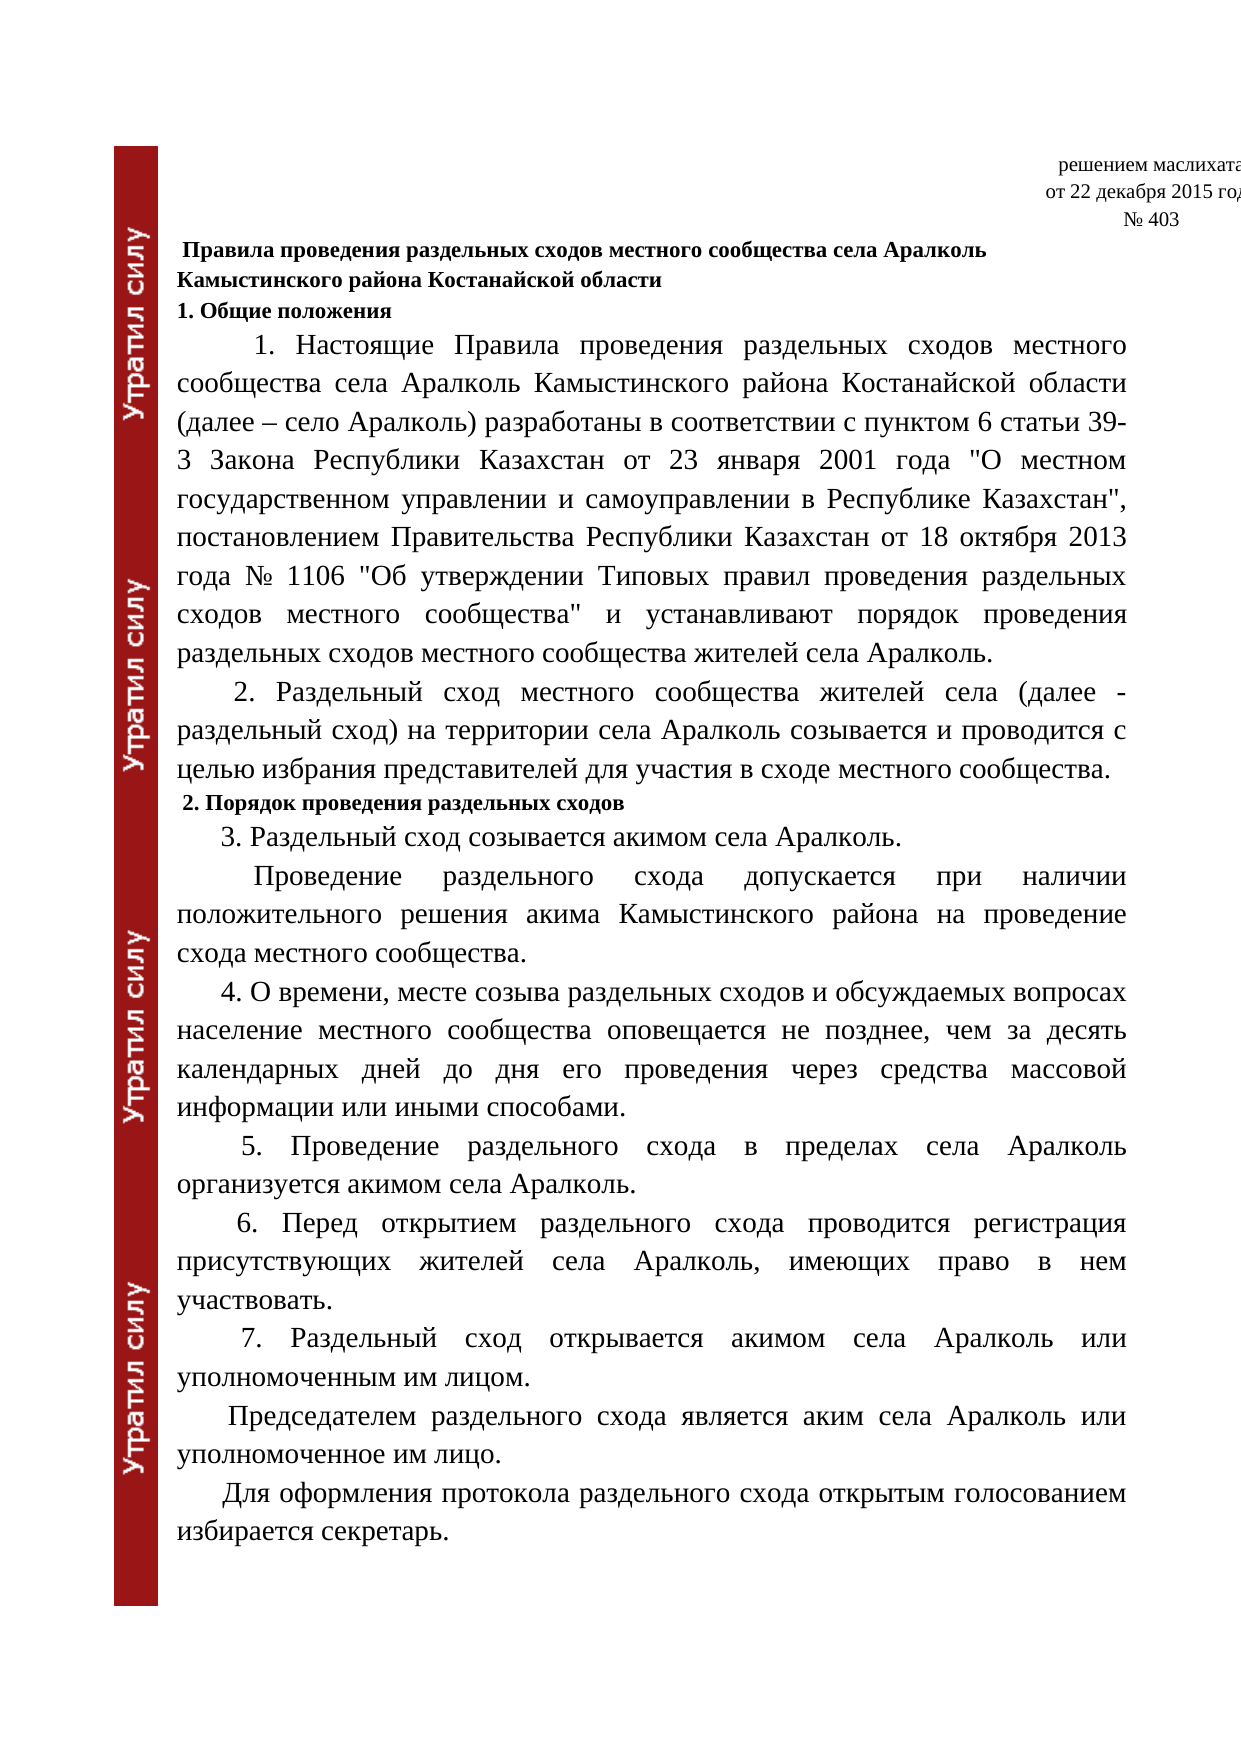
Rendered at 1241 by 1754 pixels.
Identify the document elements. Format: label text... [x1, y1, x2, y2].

text Для оформления протокола раздельного схода открытым голосованием избирается секретарь. [112, 1475, 1128, 1547]
text 1. Настоящие Правила проведения раздельных сходов местного сообщества села Аралколь Камыстинского района Костанайской области (далее – село Аралколь) разработаны в соответствии с пунктом 6 статьи 39-3 Закона Республики Казахстан от 23 января 2001 года "О местном государственном управлении и самоуправлении в Республике Казахстан", постановлением Правительства Республики Казахстан от 18 октября 2013 года № 1106 "Об утверждении Типовых правил проведения раздельных сходов местного сообщества" и устанавливают порядок проведения раздельных сходов местного сообщества жителей села Аралколь. [112, 327, 1128, 669]
picture [114, 323, 158, 327]
picture [114, 1123, 158, 1128]
picture [114, 669, 158, 674]
picture [114, 1393, 158, 1398]
picture [114, 1547, 158, 1606]
picture [114, 784, 158, 789]
picture [114, 853, 158, 858]
table_header Утверждены решением маслихата от 22 декабря 2015 года № 403 [912, 150, 1240, 236]
text Председателем раздельного схода является аким села Аралколь или уполномоченное им лицо. [112, 1398, 1128, 1470]
text 2. Порядок проведения раздельных сходов [112, 789, 1128, 816]
text 6. Перед открытием раздельного схода проводится регистрация присутствующих жителей села Аралколь, имеющих право в нем участвовать. [112, 1205, 1128, 1316]
text 5. Проведение раздельного схода в пределах села Аралколь организуется акимом села Аралколь. [112, 1128, 1128, 1200]
text Правила проведения раздельных сходов местного сообщества села Аралколь Камыстинского района Костанайской области 1. Общие положения [112, 236, 1128, 323]
picture [114, 146, 158, 150]
text 3. Раздельный сход созывается акимом села Аралколь. [112, 819, 1128, 853]
text 7. Раздельный сход открывается акимом села Аралколь или уполномоченным им лицом. [112, 1321, 1128, 1393]
text Проведение раздельного схода допускается при наличии положительного решения акима Камыстинского района на проведение схода местного сообщества. [112, 858, 1128, 969]
picture [114, 1470, 158, 1475]
text 4. О времени, месте созыва раздельных сходов и обсуждаемых вопросах население местного сообщества оповещается не позднее, чем за десять календарных дней до дня его проведения через средства массовой информации или иными способами. [112, 974, 1128, 1123]
text 2. Раздельный сход местного сообщества жителей села (далее - раздельный сход) на территории села Аралколь созывается и проводится с целью избрания представителей для участия в сходе местного сообщества. [112, 674, 1128, 784]
table_header [101, 150, 912, 236]
picture [114, 1316, 158, 1321]
picture [114, 1200, 158, 1205]
picture [114, 969, 158, 974]
